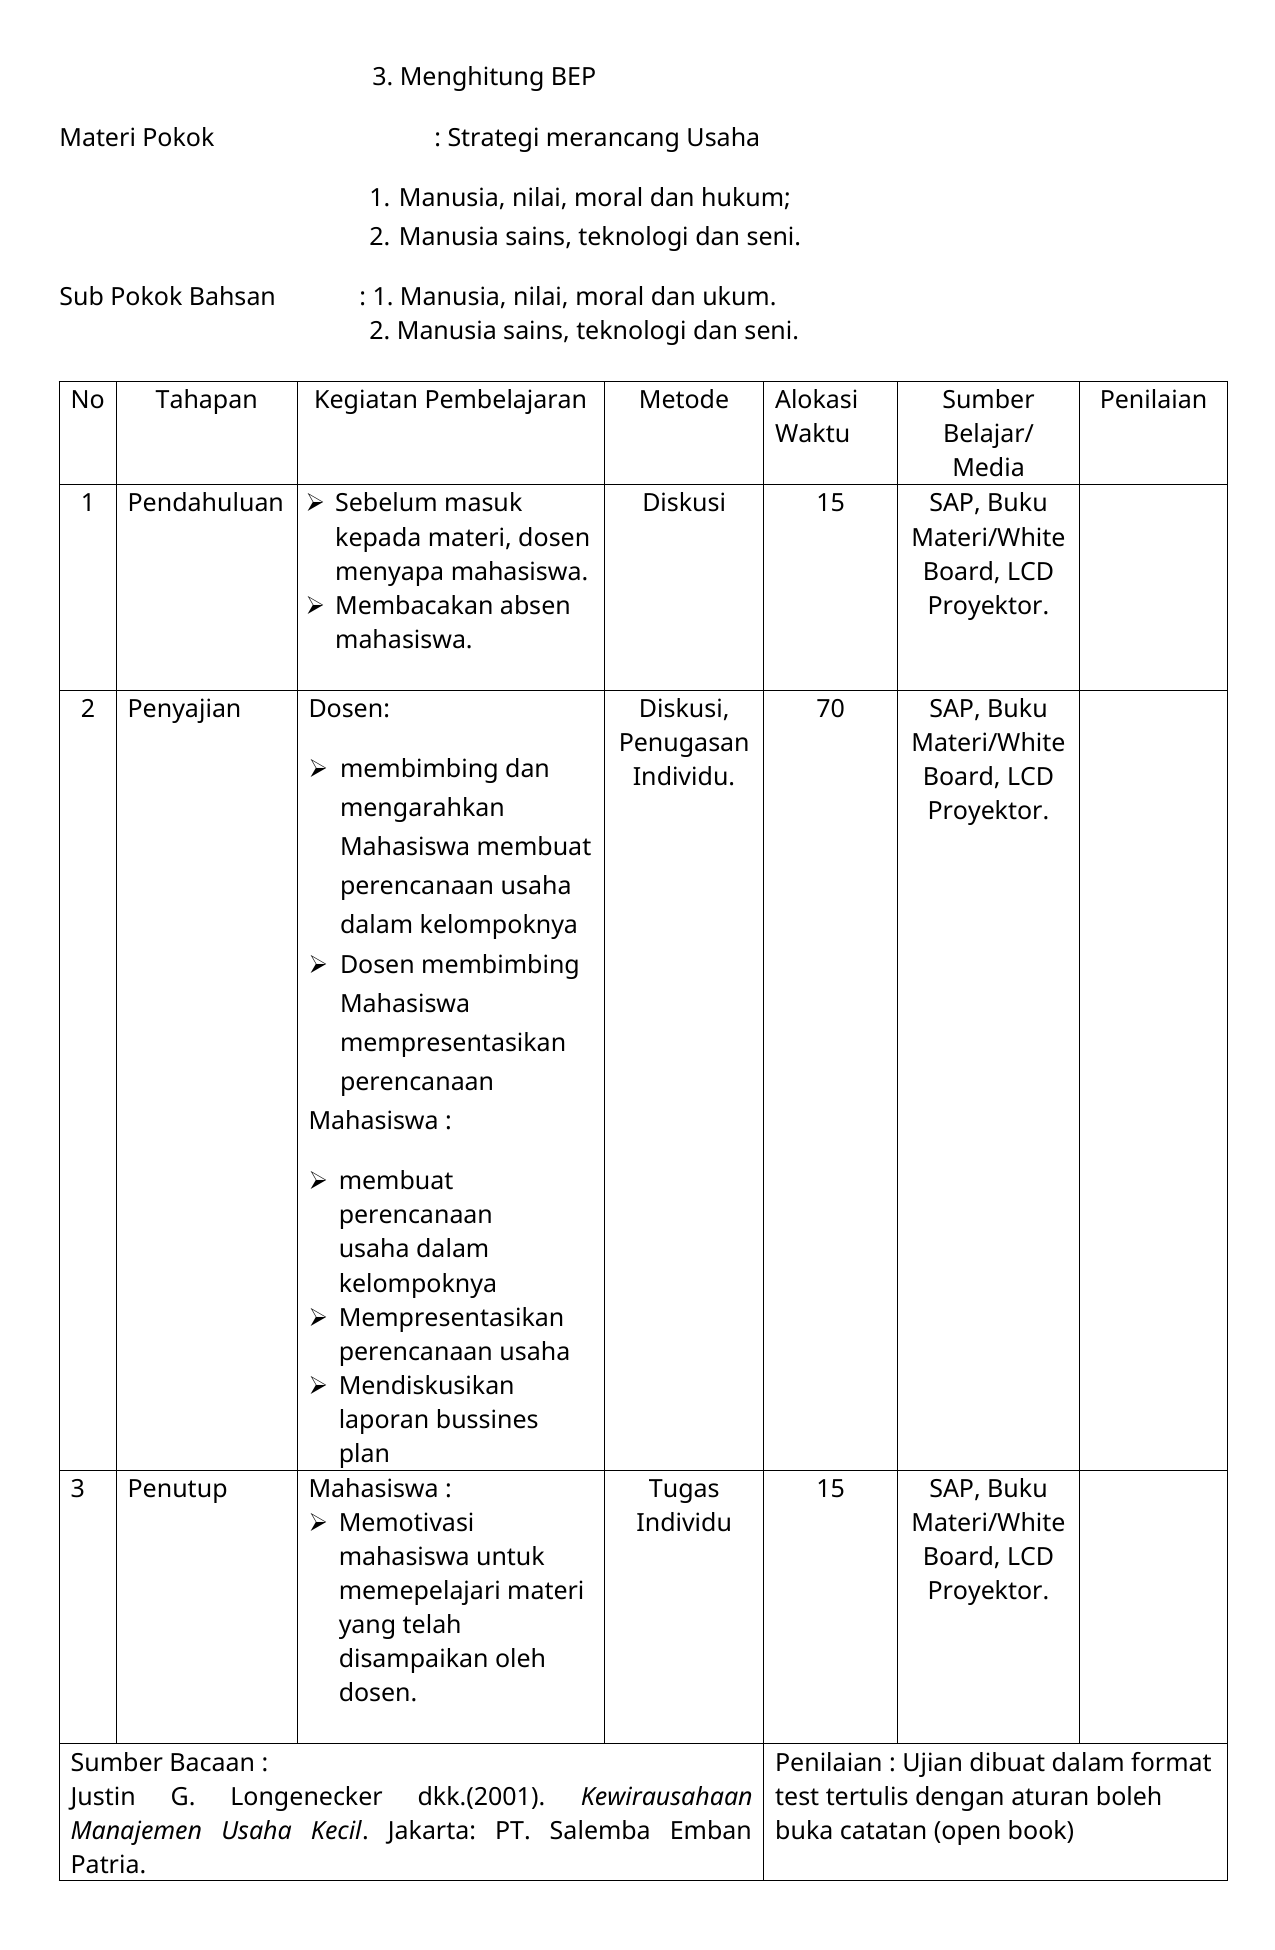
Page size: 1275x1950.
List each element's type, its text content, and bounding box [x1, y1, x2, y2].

list Manusia, nilai, moral dan hukum; [134, 179, 1216, 213]
table_cell Pendahuluan [117, 485, 297, 689]
table_header Kegiatan Pembelajaran [298, 382, 604, 484]
table_cell Diskusi, Penugasan Individu. [605, 691, 763, 1469]
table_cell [764, 1744, 1227, 1880]
text 3. Menghitung BEP [284, 59, 1216, 93]
table_cell SAP, Buku Materi/White Board, LCD Proyektor. [898, 1471, 1079, 1743]
table_cell Tugas Individu [605, 1471, 763, 1743]
table_cell Penyajian [117, 691, 297, 1469]
table_cell [1080, 485, 1227, 689]
table_cell [1080, 691, 1227, 1469]
table_cell Sebelum masuk kepada materi, dosen menyapa mahasiswa. Membacakan absen mahasiswa. [298, 485, 604, 689]
table_cell Diskusi [605, 485, 763, 689]
table_cell Dosen: membimbing dan mengarahkan Mahasiswa membuat perencanaan usaha dalam kelompoknya Dosen membimbing Mahasiswa mempresentasikan perencanaan Mahasiswa : membuat perencanaan usaha dalam kelompoknya Mempresentasikan perencanaan usaha Mendiskusikan laporan bussines plan [298, 691, 604, 1469]
table_cell SAP, Buku Materi/White Board, LCD Proyektor. [898, 485, 1079, 689]
table_header No [60, 382, 116, 484]
table_cell 70 [764, 691, 897, 1469]
table_header Penilaian [1080, 382, 1227, 484]
table_cell 1 [60, 485, 116, 689]
table_cell Mahasiswa : Memotivasi mahasiswa untuk memepelajari materi yang telah disampaikan oleh dosen. [298, 1471, 604, 1743]
text Materi Pokok : Strategi merancang Usaha [59, 119, 1216, 153]
text Sub Pokok Bahsan : 1. Manusia, nilai, moral dan ukum. [59, 279, 1216, 313]
table_header Sumber Belajar/ Media [898, 382, 1079, 484]
text 2. Manusia sains, teknologi dan seni. [59, 313, 1216, 347]
table_header Tahapan [117, 382, 297, 484]
table_cell Penutup [117, 1471, 297, 1743]
table_header Alokasi Waktu [764, 382, 897, 484]
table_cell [60, 1744, 763, 1880]
table_cell SAP, Buku Materi/White Board, LCD Proyektor. [898, 691, 1079, 1469]
table_cell 3 [60, 1471, 116, 1743]
table_cell 15 [764, 1471, 897, 1743]
table_header Metode [605, 382, 763, 484]
table_cell [1080, 1471, 1227, 1743]
table_cell 2 [60, 691, 116, 1469]
table_cell 15 [764, 485, 897, 689]
list Manusia sains, teknologi dan seni. [134, 219, 1216, 253]
